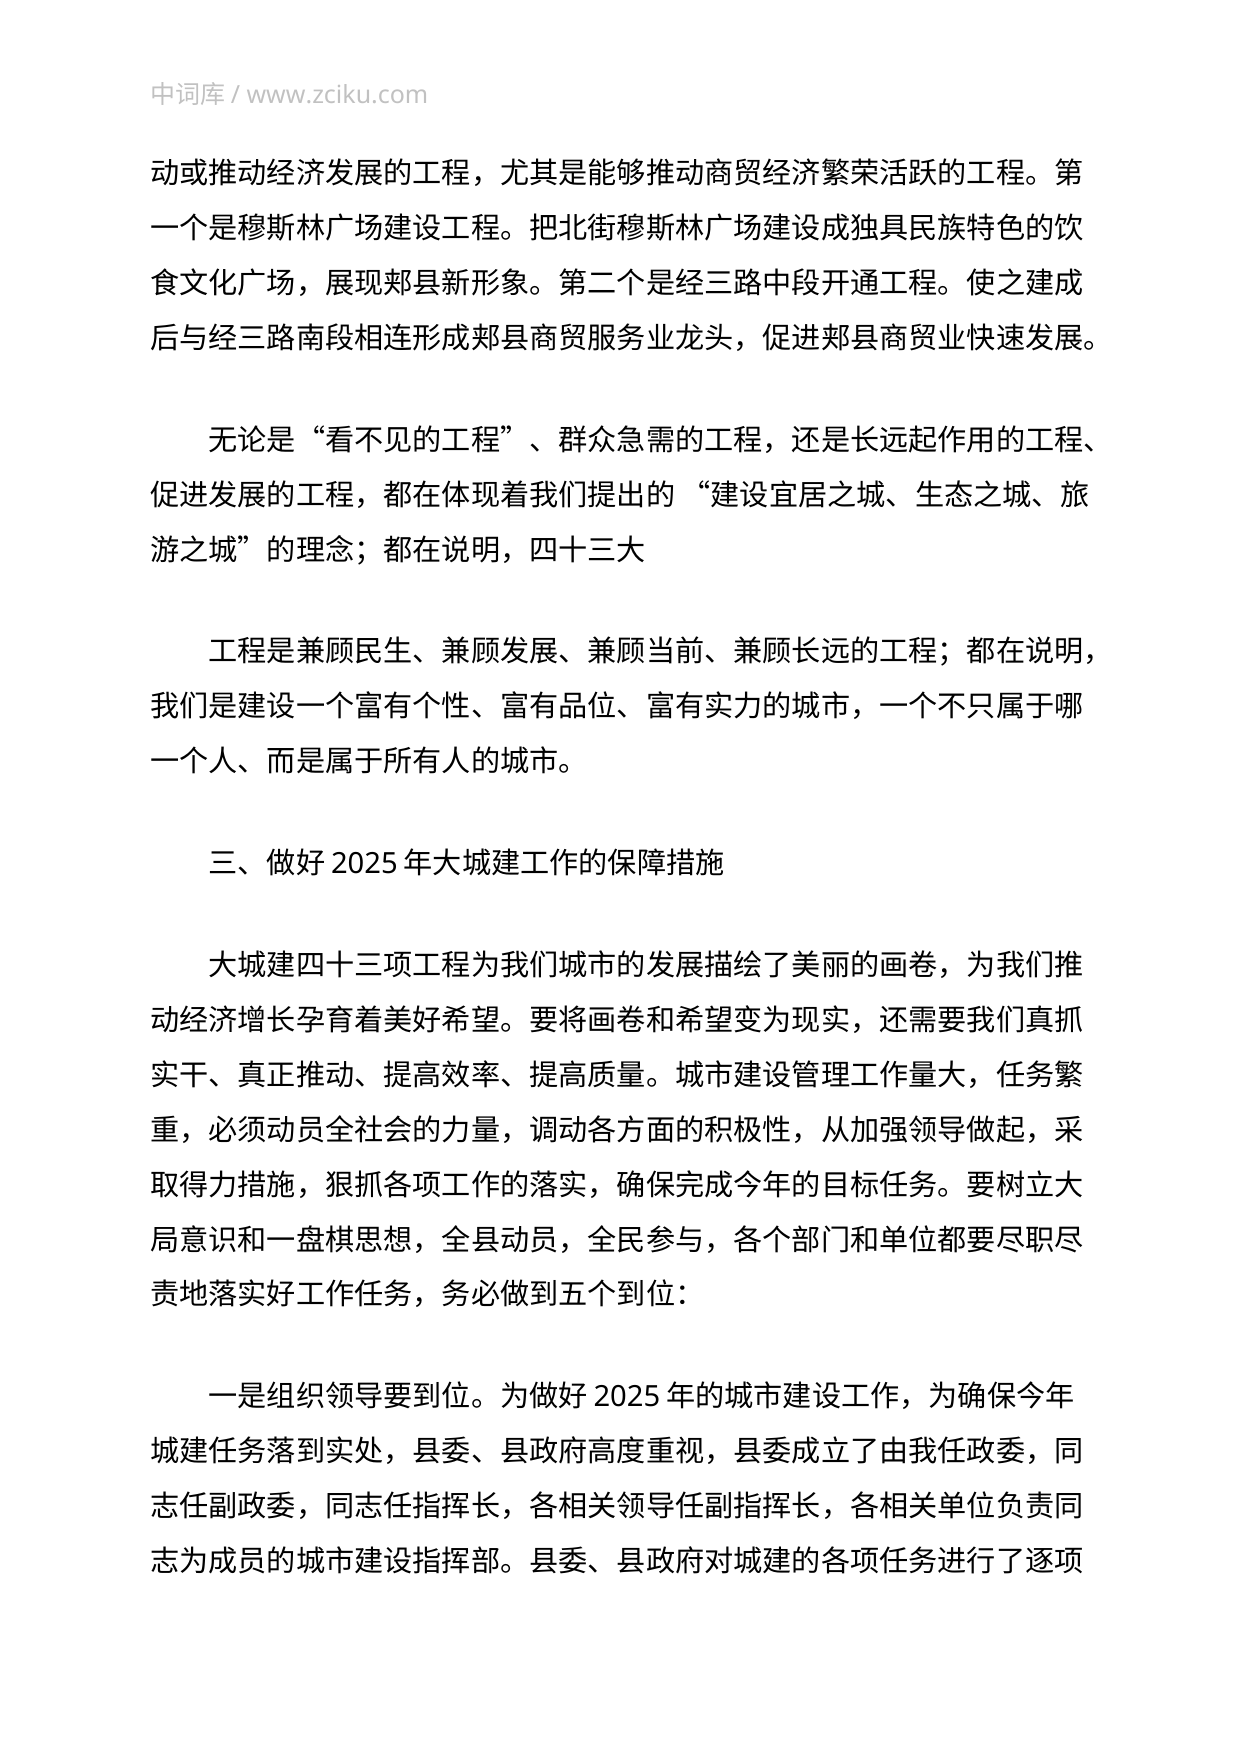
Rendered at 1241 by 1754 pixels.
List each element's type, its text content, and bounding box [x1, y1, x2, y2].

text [150, 1373, 1090, 1580]
text 工程是兼顾民生、兼顾发展、兼顾当前、兼顾长远的工程；都在说明，我们是建设一个富有个性、富有品位、富有实力的城市，一个不只属于哪一个人、而是属于所有人的城市。 [150, 628, 1090, 780]
text 无论是“看不见的工程”、群众急需的工程，还是长远起作用的工程、促进发展的工程，都在体现着我们提出的 “建设宜居之城、生态之城、旅游之城”的理念；都在说明，四十三大 [150, 416, 1090, 568]
text 大城建四十三项工程为我们城市的发展描绘了美丽的画卷，为我们推动经济增长孕育着美好希望。要将画卷和希望变为现实，还需要我们真抓实干、真正推动、提高效率、提高质量。城市建设管理工作量大，任务繁重，必须动员全社会的力量，调动各方面的积极性，从加强领导做起，采取得力措施，狠抓各项工作的落实，确保完成今年的目标任务。要树立大局意识和一盘棋思想，全县动员，全民参与，各个部门和单位都要尽职尽责地落实好工作任务，务必做到五个到位： [150, 942, 1090, 1313]
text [150, 150, 1090, 357]
text 三、做好2025年大城建工作的保障措施 [150, 839, 1090, 882]
